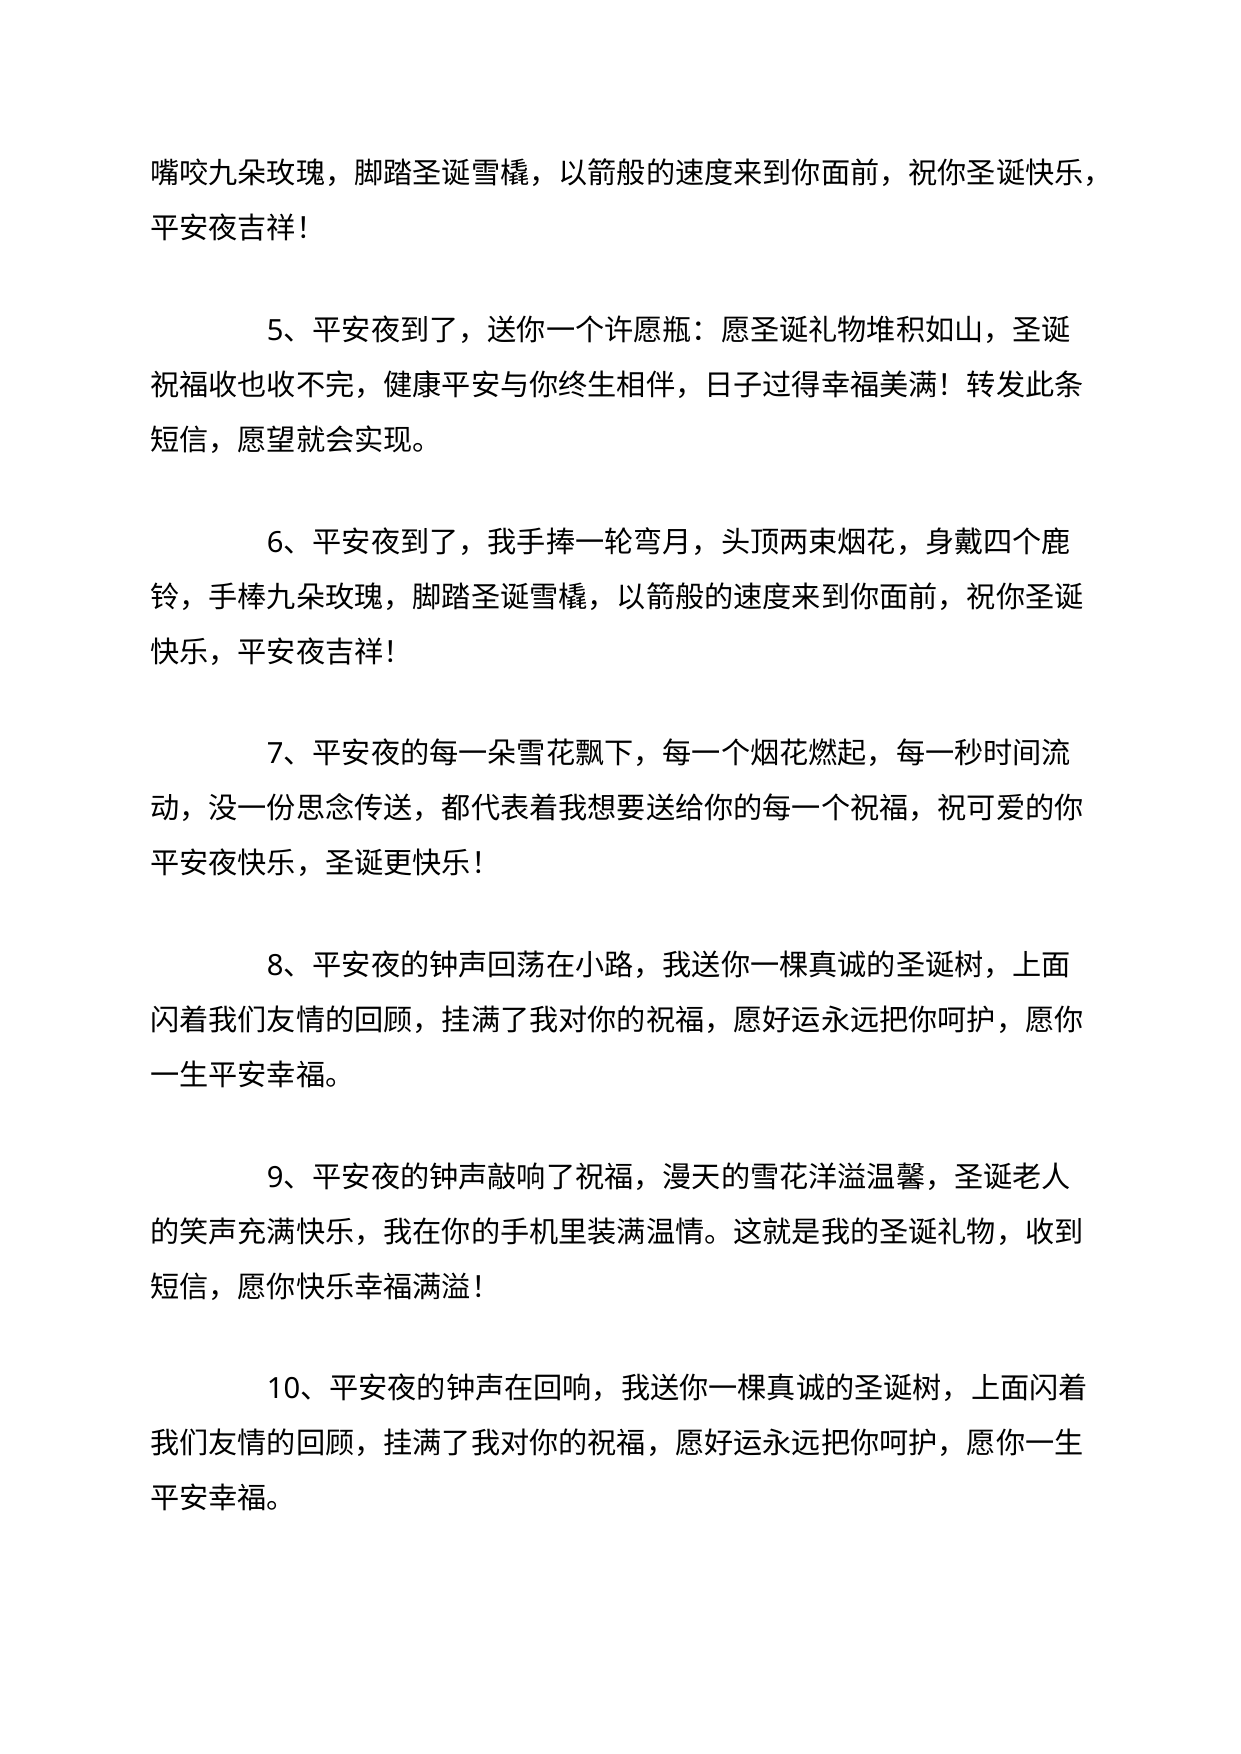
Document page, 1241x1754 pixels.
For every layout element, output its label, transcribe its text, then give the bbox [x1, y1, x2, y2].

text 10、平安夜的钟声在回响，我送你一棵真诚的圣诞树，上面闪着我们友情的回顾，挂满了我对你的祝福，愿好运永远把你呵护，愿你一生平安幸福。 [150, 1365, 1090, 1517]
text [150, 150, 1090, 247]
text 7、平安夜的每一朵雪花飘下，每一个烟花燃起，每一秒时间流动，没一份思念传送，都代表着我想要送给你的每一个祝福，祝可爱的你平安夜快乐，圣诞更快乐！ [150, 730, 1090, 882]
text 5、平安夜到了，送你一个许愿瓶：愿圣诞礼物堆积如山，圣诞祝福收也收不完，健康平安与你终生相伴，日子过得幸福美满！转发此条短信，愿望就会实现。 [150, 307, 1090, 459]
text 8、平安夜的钟声回荡在小路，我送你一棵真诚的圣诞树，上面闪着我们友情的回顾，挂满了我对你的祝福，愿好运永远把你呵护，愿你一生平安幸福。 [150, 942, 1090, 1094]
text 6、平安夜到了，我手捧一轮弯月，头顶两束烟花，身戴四个鹿铃，手棒九朵玫瑰，脚踏圣诞雪橇，以箭般的速度来到你面前，祝你圣诞快乐，平安夜吉祥！ [150, 518, 1090, 671]
text 9、平安夜的钟声敲响了祝福，漫天的雪花洋溢温馨，圣诞老人的笑声充满快乐，我在你的手机里装满温情。这就是我的圣诞礼物，收到短信，愿你快乐幸福满溢！ [150, 1153, 1090, 1306]
